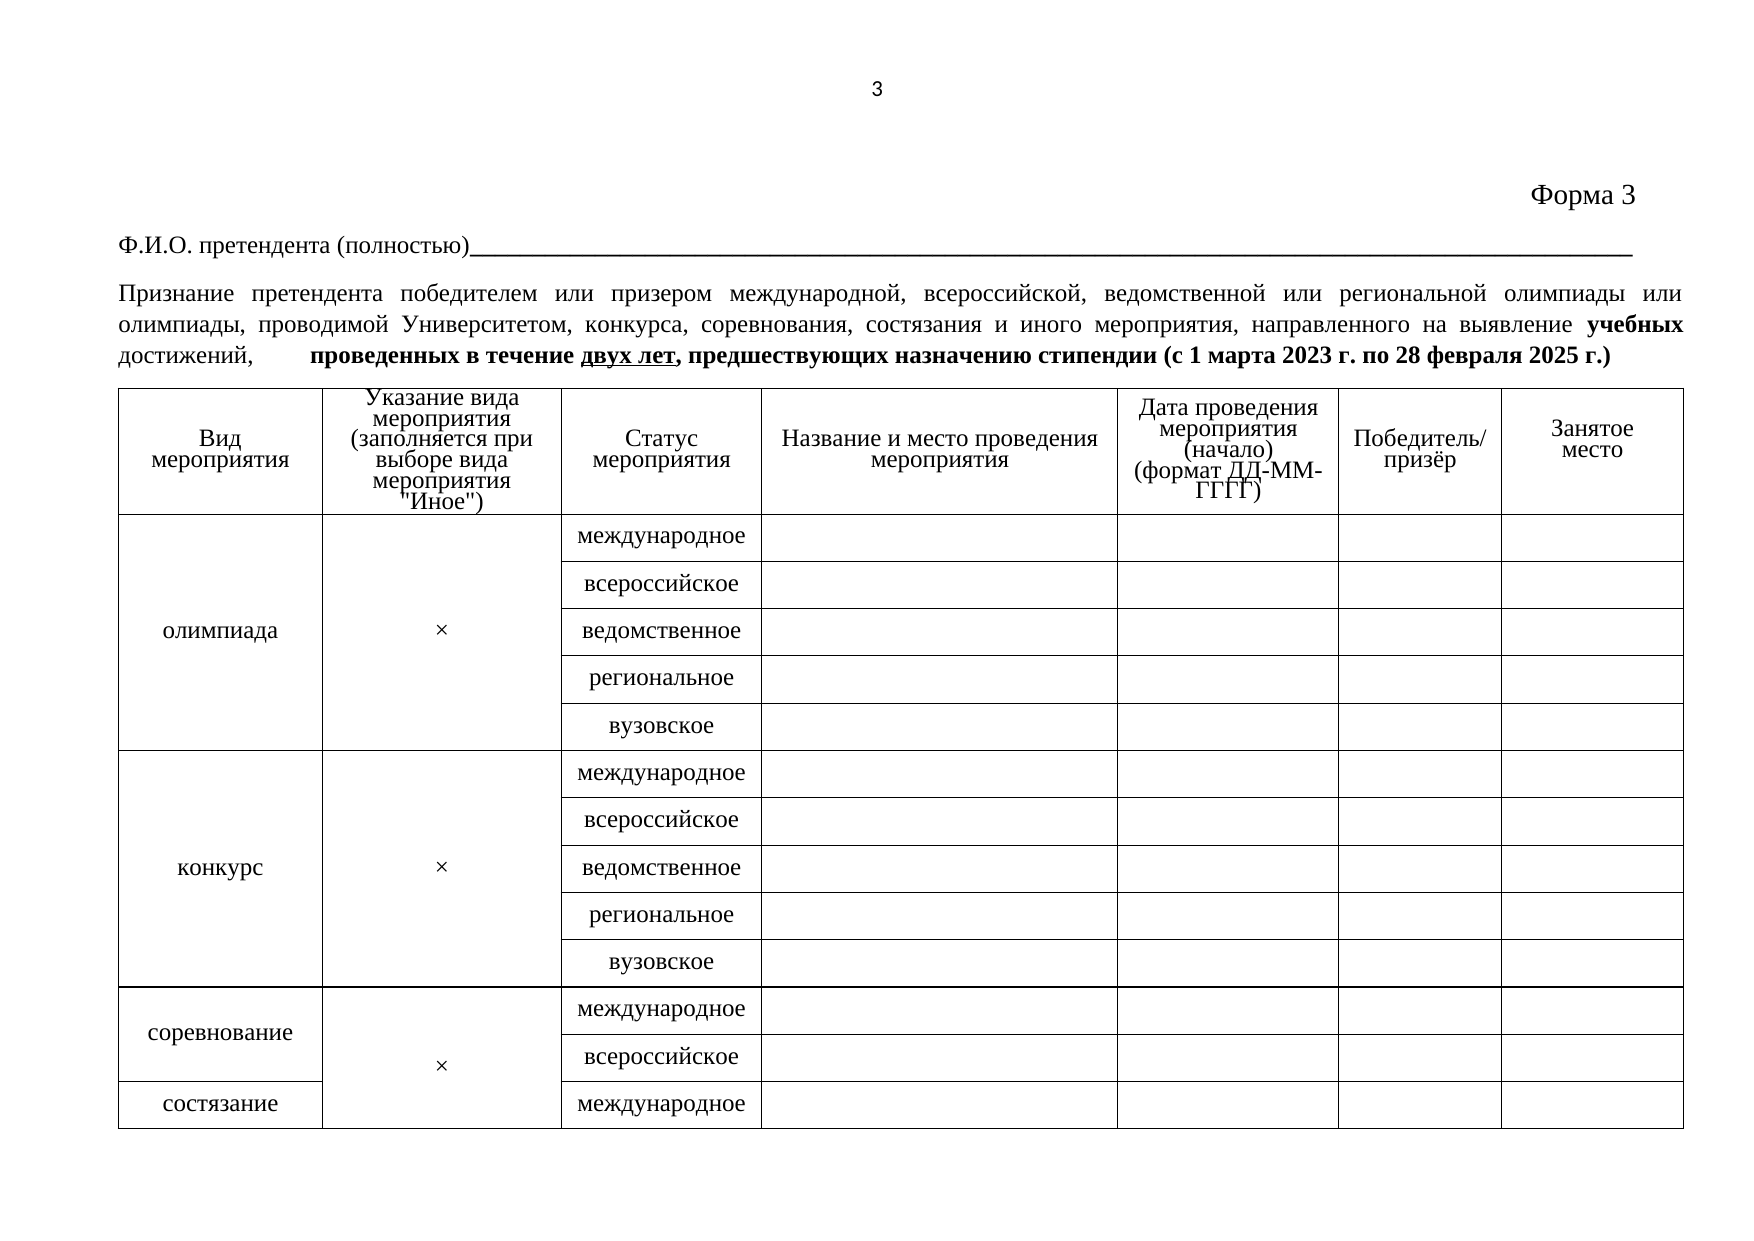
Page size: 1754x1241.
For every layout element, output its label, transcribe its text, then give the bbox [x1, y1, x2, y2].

table_cell [1118, 1082, 1338, 1128]
table_cell [762, 940, 1117, 986]
table_cell [1502, 751, 1683, 797]
table_cell [762, 988, 1117, 1034]
table_cell вузовское [562, 704, 761, 750]
table_cell региональное [562, 893, 761, 939]
table_cell олимпиада [119, 515, 322, 750]
table_cell международное [562, 1082, 761, 1128]
table_cell [1502, 656, 1683, 703]
table_header Занятое место [1502, 389, 1683, 513]
table_cell [1502, 798, 1683, 844]
table_cell [762, 1082, 1117, 1128]
table_cell [762, 846, 1117, 892]
table_cell × [323, 751, 561, 986]
table_header Название и место проведения мероприятия [762, 389, 1117, 513]
table_cell [1502, 562, 1683, 608]
table_cell международное [562, 515, 761, 561]
table_cell [1118, 1035, 1338, 1081]
table_cell [1339, 656, 1501, 703]
table_cell [1118, 704, 1338, 750]
table_cell ведомственное [562, 609, 761, 655]
table_cell [762, 515, 1117, 561]
table_cell [1118, 988, 1338, 1034]
table_cell [1118, 656, 1338, 703]
table_cell [1502, 940, 1683, 986]
table_cell [762, 704, 1117, 750]
table_cell ведомственное [562, 846, 761, 892]
text Ф.И.О. претендента (полностью)_____________________________________________________________________________________________ [118, 230, 1636, 259]
table_cell [762, 1035, 1117, 1081]
table_cell [1339, 609, 1501, 655]
table_header Статус мероприятия [562, 389, 761, 513]
table_cell [1339, 1082, 1501, 1128]
table_cell [762, 562, 1117, 608]
table_cell [762, 751, 1117, 797]
table_cell [1339, 988, 1501, 1034]
table_cell состязание [119, 1082, 322, 1128]
table_cell международное [562, 751, 761, 797]
table_cell [1339, 846, 1501, 892]
table_cell [1118, 893, 1338, 939]
table_cell [1502, 893, 1683, 939]
table_cell международное [562, 988, 761, 1034]
table_cell [762, 656, 1117, 703]
table_cell [1502, 609, 1683, 655]
table_cell [1118, 609, 1338, 655]
table_header Победитель/ призёр [1339, 389, 1501, 513]
table_cell всероссийское [562, 562, 761, 608]
table_cell [1502, 515, 1683, 561]
table_cell вузовское [562, 940, 761, 986]
table_cell [1339, 940, 1501, 986]
table_cell [1502, 988, 1683, 1034]
table_cell [1118, 846, 1338, 892]
table_cell [762, 609, 1117, 655]
table_cell конкурс [119, 751, 322, 986]
table_cell [1118, 562, 1338, 608]
table_cell [1118, 751, 1338, 797]
table_cell региональное [562, 656, 761, 703]
table_cell всероссийское [562, 798, 761, 844]
table_cell [1339, 751, 1501, 797]
text Форма 3 [118, 177, 1636, 211]
table_cell [762, 798, 1117, 844]
table_cell [1502, 1082, 1683, 1128]
table_cell [1118, 940, 1338, 986]
table_cell × [323, 988, 561, 1128]
table_cell [762, 893, 1117, 939]
table_cell [1502, 1035, 1683, 1081]
table_cell [1502, 846, 1683, 892]
table_cell [1339, 893, 1501, 939]
table_cell [1118, 515, 1338, 561]
text Признание претендента победителем или призером международной, всероссийской, ведомственной или региональной олимпиады или олимпиады, проводимой Университетом, конкурса, соревнования, состязания и иного мероприятия, направленного на выявление учебных достижений, проведенных в течение двух лет, предшествующих назначению стипендии (с 1 марта 2023 г. по 28 февраля 2025 г.) [118, 278, 1683, 368]
table_cell [1502, 704, 1683, 750]
table_cell [1339, 562, 1501, 608]
table_cell [1339, 798, 1501, 844]
table_cell [1339, 1035, 1501, 1081]
table_header Указание вида мероприятия (заполняется при выборе вида мероприятия "Иное") [323, 389, 561, 513]
table_cell [1339, 515, 1501, 561]
table_header Дата проведения мероприятия (начало) (формат ДД-ММ-ГГГГ) [1118, 389, 1338, 513]
table_cell всероссийское [562, 1035, 761, 1081]
table_cell [1339, 704, 1501, 750]
table_header Вид мероприятия [119, 389, 322, 513]
table_cell соревнование [119, 988, 322, 1081]
table_cell × [323, 515, 561, 750]
table_cell [1118, 798, 1338, 844]
